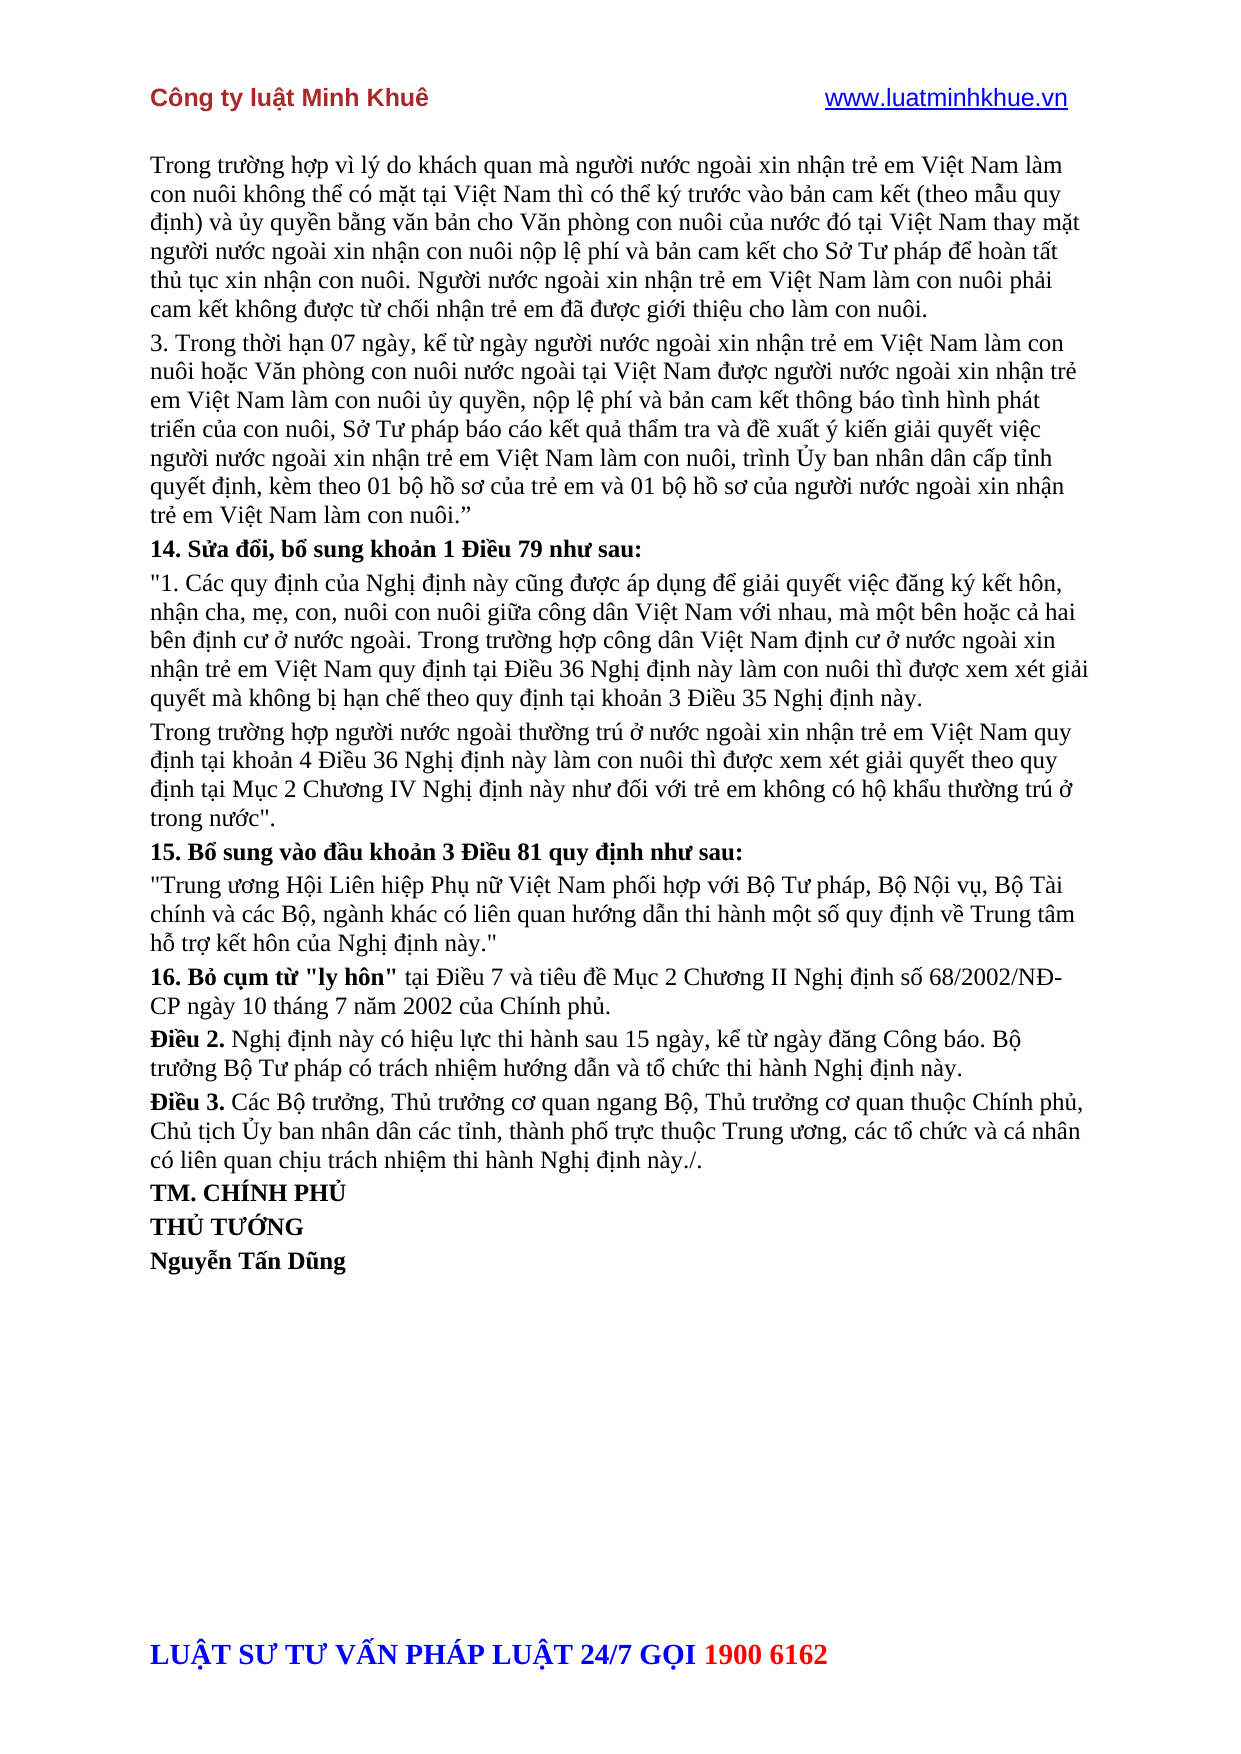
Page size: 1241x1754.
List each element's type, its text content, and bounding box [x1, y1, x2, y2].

text Điều 2. Nghị định này có hiệu lực thi hành sau 15 ngày, kể từ ngày đăng Công báo. Bộ trưởng Bộ Tư pháp có trách nhiệm hướng dẫn và tổ chức thi hành Nghị định này. [150, 1024, 1090, 1082]
text TM. CHÍNH PHỦ [150, 1178, 1090, 1207]
text 14. Sửa đổi, bổ sung khoản 1 Điều 79 như sau: [150, 534, 1090, 563]
text THỦ TƯỚNG [150, 1212, 1090, 1241]
text 3. Trong thời hạn 07 ngày, kể từ ngày người nước ngoài xin nhận trẻ em Việt Nam làm con nuôi hoặc Văn phòng con nuôi nước ngoài tại Việt Nam được người nước ngoài xin nhận trẻ em Việt Nam làm con nuôi ủy quyền, nộp lệ phí và bản cam kết thông báo tình hình phát triển của con nuôi, Sở Tư pháp báo cáo kết quả thẩm tra và đề xuất ý kiến giải quyết việc người nước ngoài xin nhận trẻ em Việt Nam làm con nuôi, trình Ủy ban nhân dân cấp tỉnh quyết định, kèm theo 01 bộ hồ sơ của trẻ em và 01 bộ hồ sơ của người nước ngoài xin nhận trẻ em Việt Nam làm con nuôi.” [150, 328, 1090, 529]
text 15. Bổ sung vào đầu khoản 3 Điều 81 quy định như sau: [150, 837, 1090, 866]
text Điều 3. Các Bộ trưởng, Thủ trưởng cơ quan ngang Bộ, Thủ trưởng cơ quan thuộc Chính phủ, Chủ tịch Ủy ban nhân dân các tỉnh, thành phố trực thuộc Trung ương, các tổ chức và cá nhân có liên quan chịu trách nhiệm thi hành Nghị định này./. [150, 1087, 1090, 1173]
text 16. Bỏ cụm từ "ly hôn" tại Điều 7 và tiêu đề Mục 2 Chương II Nghị định số 68/2002/NĐ-CP ngày 10 tháng 7 năm 2002 của Chính phủ. [150, 962, 1090, 1019]
text Nguyễn Tấn Dũng [150, 1246, 1090, 1275]
text Trong trường hợp vì lý do khách quan mà người nước ngoài xin nhận trẻ em Việt Nam làm con nuôi không thể có mặt tại Việt Nam thì có thể ký trước vào bản cam kết (theo mẫu quy định) và ủy quyền bằng văn bản cho Văn phòng con nuôi của nước đó tại Việt Nam thay mặt người nước ngoài xin nhận con nuôi nộp lệ phí và bản cam kết cho Sở Tư pháp để hoàn tất thủ tục xin nhận con nuôi. Người nước ngoài xin nhận trẻ em Việt Nam làm con nuôi phải cam kết không được từ chối nhận trẻ em đã được giới thiệu cho làm con nuôi. [150, 150, 1090, 322]
text Trong trường hợp người nước ngoài thường trú ở nước ngoài xin nhận trẻ em Việt Nam quy định tại khoản 4 Điều 36 Nghị định này làm con nuôi thì được xem xét giải quyết theo quy định tại Mục 2 Chương IV Nghị định này như đối với trẻ em không có hộ khẩu thường trú ở trong nước". [150, 717, 1090, 832]
text "1. Các quy định của Nghị định này cũng được áp dụng để giải quyết việc đăng ký kết hôn, nhận cha, mẹ, con, nuôi con nuôi giữa công dân Việt Nam với nhau, mà một bên hoặc cả hai bên định cư ở nước ngoài. Trong trường hợp công dân Việt Nam định cư ở nước ngoài xin nhận trẻ em Việt Nam quy định tại Điều 36 Nghị định này làm con nuôi thì được xem xét giải quyết mà không bị hạn chế theo quy định tại khoản 3 Điều 35 Nghị định này. [150, 568, 1090, 712]
text "Trung ương Hội Liên hiệp Phụ nữ Việt Nam phối hợp với Bộ Tư pháp, Bộ Nội vụ, Bộ Tài chính và các Bộ, ngành khác có liên quan hướng dẫn thi hành một số quy định về Trung tâm hỗ trợ kết hôn của Nghị định này." [150, 871, 1090, 957]
